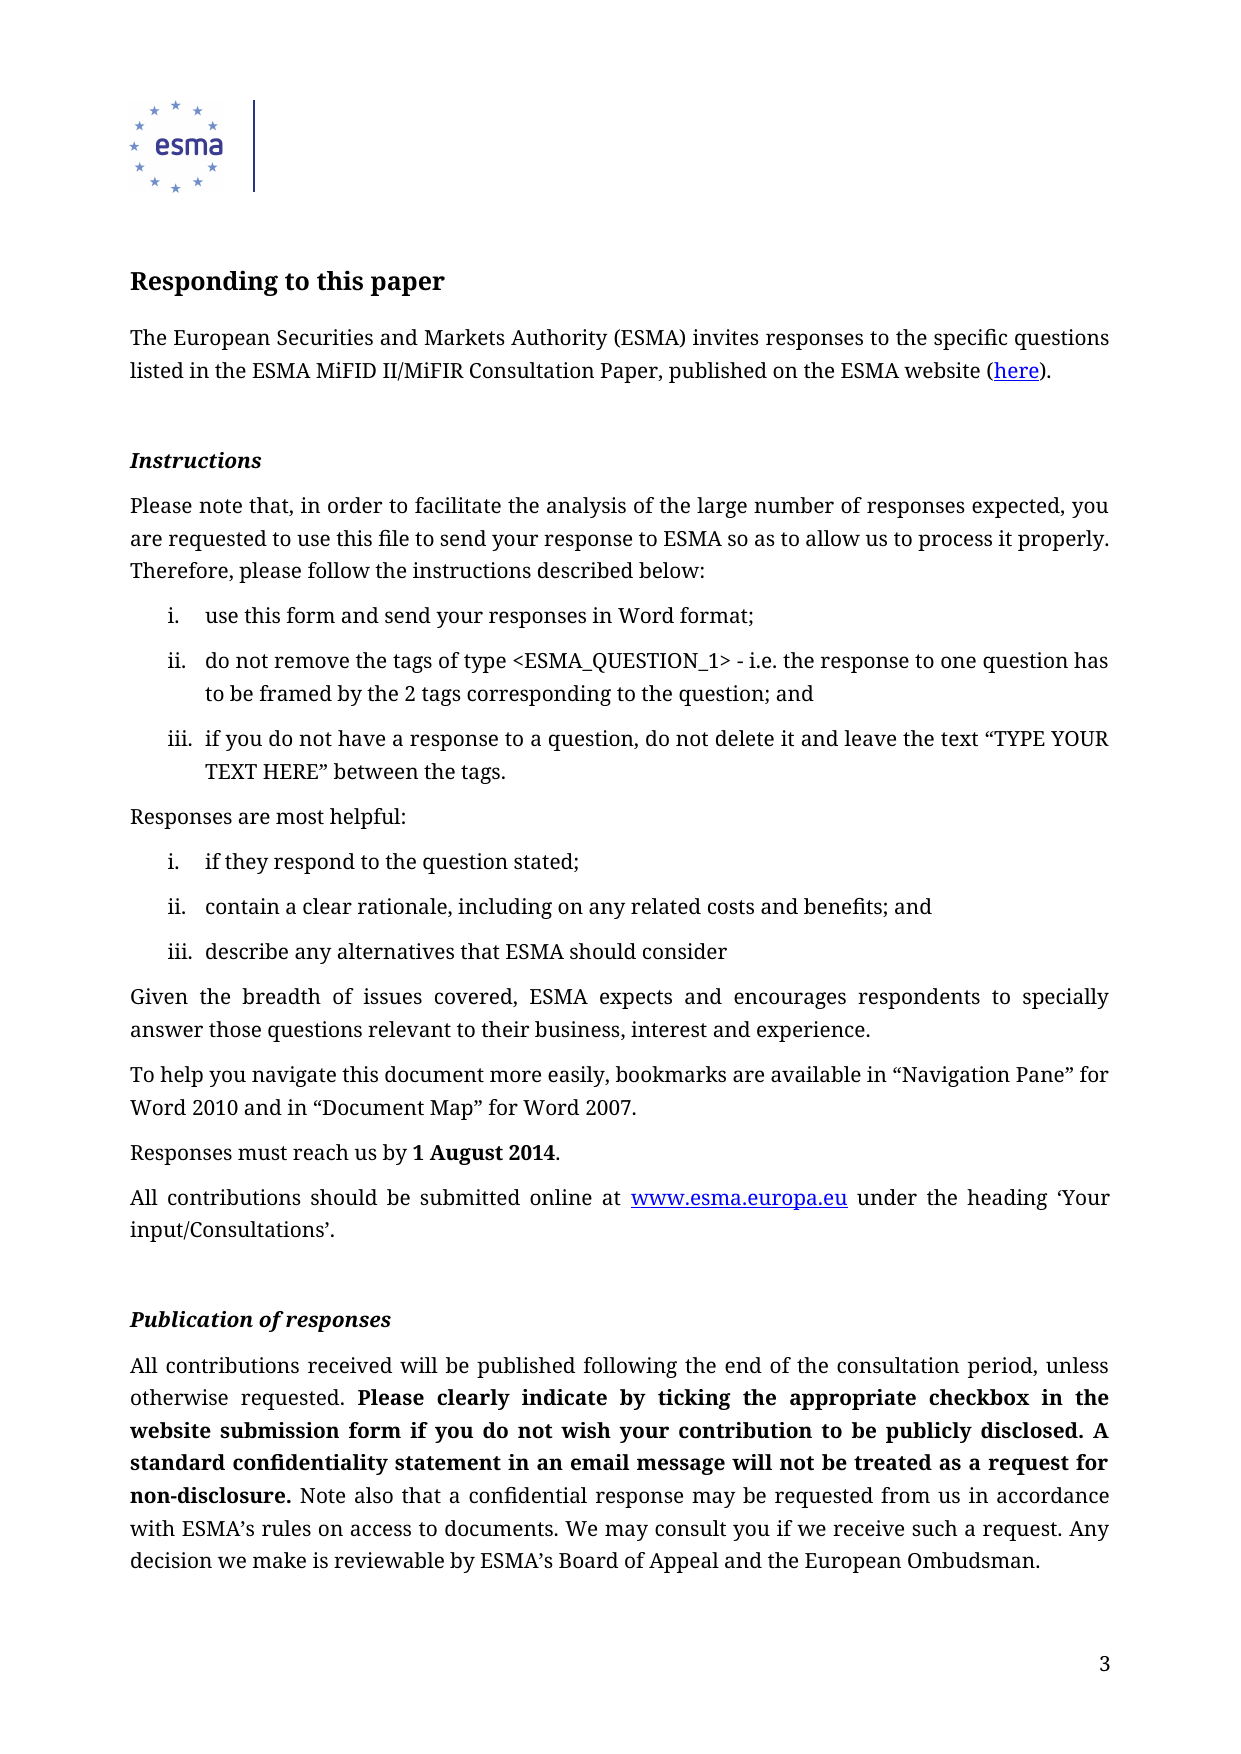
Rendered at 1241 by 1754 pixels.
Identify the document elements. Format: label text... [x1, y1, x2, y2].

text Publication of responses [130, 1306, 1110, 1334]
list if you do not have a response to a question, do not delete it and leave the text “TYPE YOUR TEXT HERE” between the tags. [167, 724, 1110, 785]
text The European Securities and Markets Authority (ESMA) invites responses to the specific questions listed in the ESMA MiFID II/MiFIR Consultation Paper, published on the ESMA website (here). [130, 323, 1110, 384]
text Instructions [130, 446, 1110, 474]
list describe any alternatives that ESMA should consider [167, 937, 1110, 966]
list do not remove the tags of type <ESMA_QUESTION_1> - i.e. the response to one question has to be framed by the 2 tags corresponding to the question; and [167, 646, 1110, 707]
list Responses are most helpful: [130, 802, 1110, 830]
text Please note that, in order to facilitate the analysis of the large number of responses expected, you are requested to use this file to send your response to ESMA so as to allow us to process it properly. Therefore, please follow the instructions described below: [130, 491, 1110, 585]
text Responses must reach us by 1 August 2014. [130, 1138, 1110, 1166]
list contain a clear rationale, including on any related costs and benefits; and [167, 892, 1110, 921]
text All contributions received will be published following the end of the consultation period, unless otherwise requested. Please clearly indicate by ticking the appropriate checkbox in the website submission form if you do not wish your contribution to be publicly disclosed. A standard confidentiality statement in an email message will not be treated as a request for non-disclosure. Note also that a confidential response may be requested from us in accordance with ESMA’s rules on access to documents. We may consult you if we receive such a request. Any decision we make is reviewable by ESMA’s Board of Appeal and the European Ombudsman. [130, 1351, 1110, 1575]
list use this form and send your responses in Word format; [167, 601, 1110, 630]
list To help you navigate this document more easily, bookmarks are available in “Navigation Pane” for Word 2010 and in “Document Map” for Word 2007. [130, 1060, 1110, 1121]
list Given the breadth of issues covered, ESMA expects and encourages respondents to specially answer those questions relevant to their business, interest and experience. [130, 982, 1110, 1043]
list if they respond to the question stated; [167, 847, 1110, 875]
text All contributions should be submitted online at www.esma.europa.eu under the heading ‘Your input/Consultations’. [130, 1183, 1110, 1244]
text Responding to this paper [130, 266, 1110, 297]
picture [129, 100, 223, 193]
